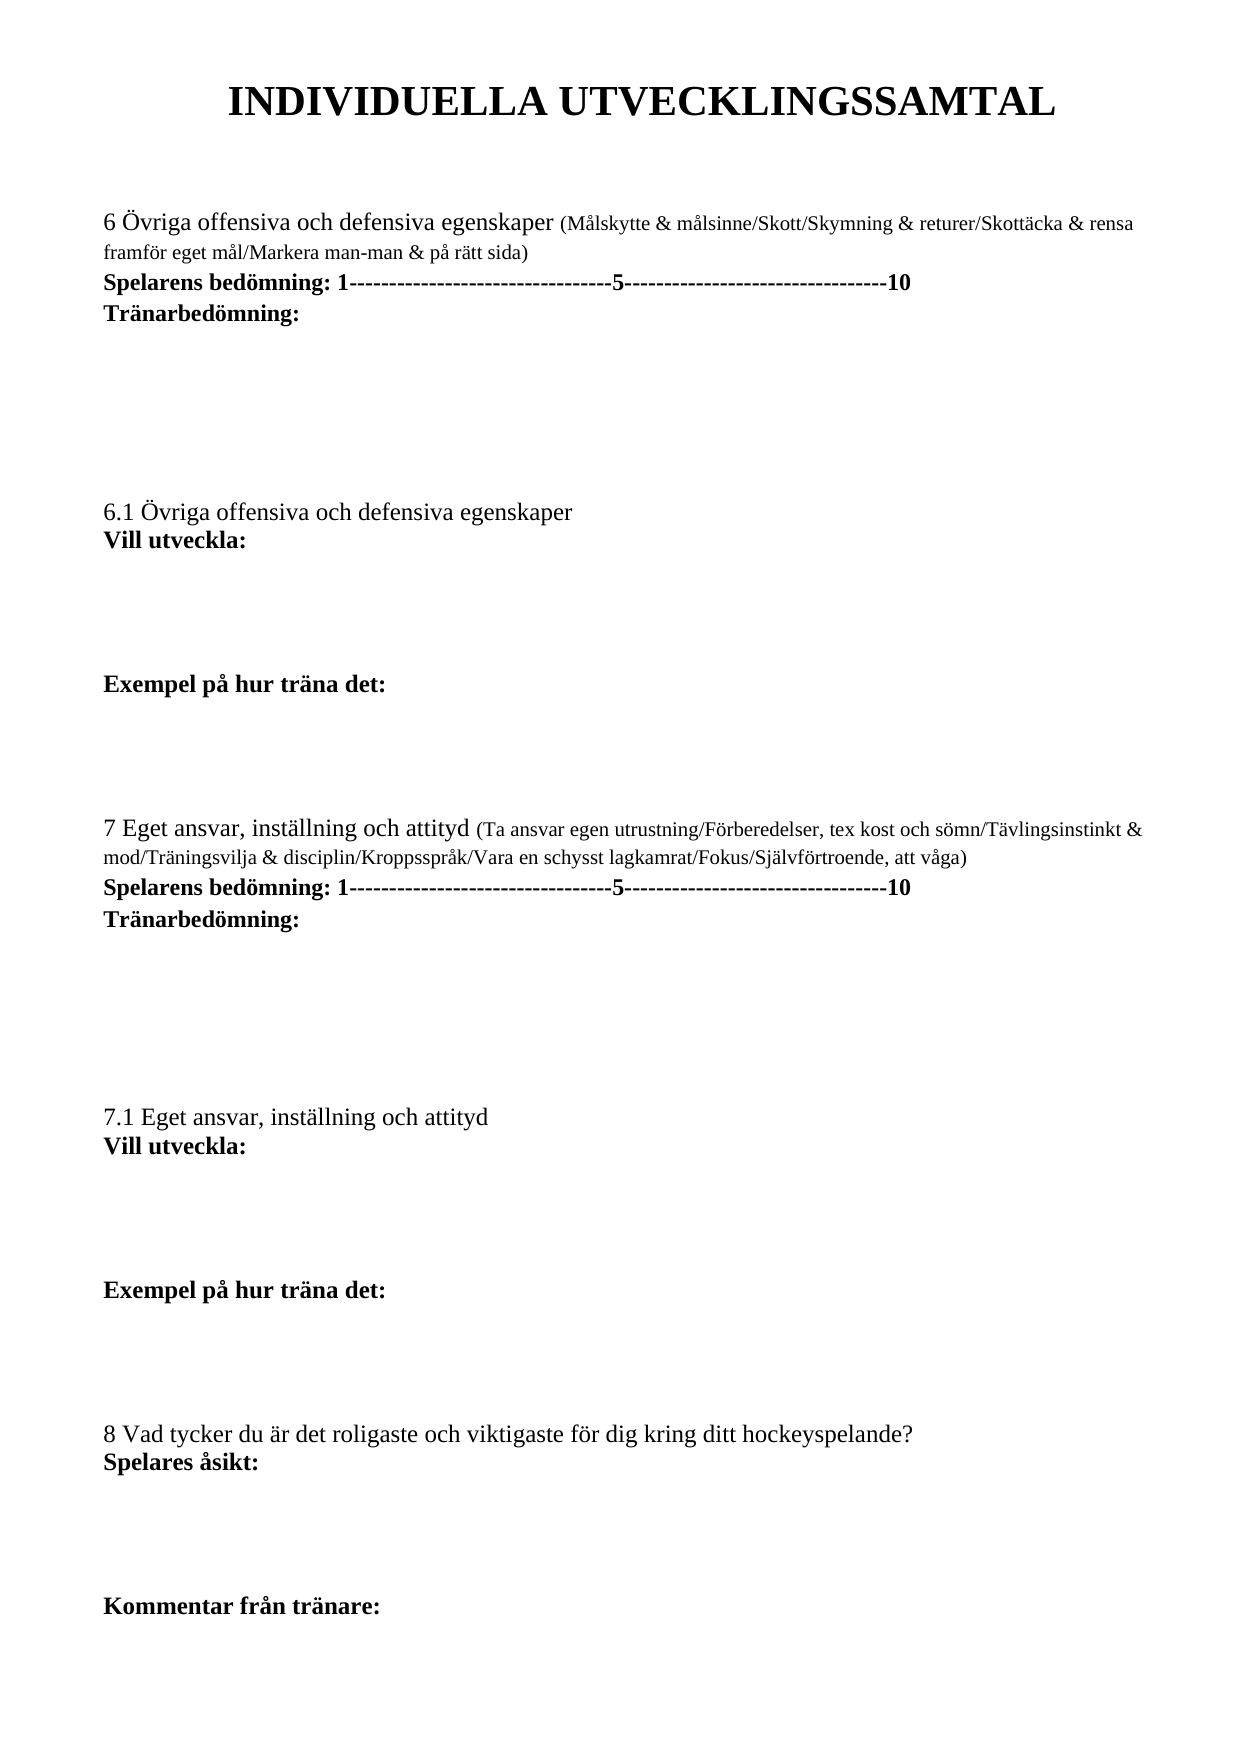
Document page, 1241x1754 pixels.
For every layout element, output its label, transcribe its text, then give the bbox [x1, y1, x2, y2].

text Tränarbedömning: [103, 299, 1181, 327]
text 6 Övriga offensiva och defensiva egenskaper (Målskytte & målsinne/Skott/Skymning & returer/Skottäcka & rensa framför eget mål/Markera man-man & på rätt sida) Spelarens bedömning: 1---------------------------------5---------------------------------10 [103, 207, 1181, 295]
text Exempel på hur träna det: [103, 1275, 1181, 1304]
text 7.1 Eget ansvar, inställning och attityd Vill utveckla: [103, 1102, 1181, 1160]
text 6.1 Övriga offensiva och defensiva egenskaper Vill utveckla: [103, 497, 1181, 554]
text Tränarbedömning: [103, 905, 1181, 933]
text Kommentar från tränare: [103, 1591, 1181, 1620]
text Exempel på hur träna det: [103, 669, 1181, 698]
text 7 Eget ansvar, inställning och attityd (Ta ansvar egen utrustning/Förberedelser, tex kost och sömn/Tävlingsinstinkt & mod/Träningsvilja & disciplin/Kroppsspråk/Vara en schysst lagkamrat/Fokus/Självförtroende, att våga) Spelarens bedömning: 1---------------------------------5---------------------------------10 [103, 813, 1181, 901]
text 8 Vad tycker du är det roligaste och viktigaste för dig kring ditt hockeyspelande? Spelares åsikt: [103, 1419, 1181, 1476]
